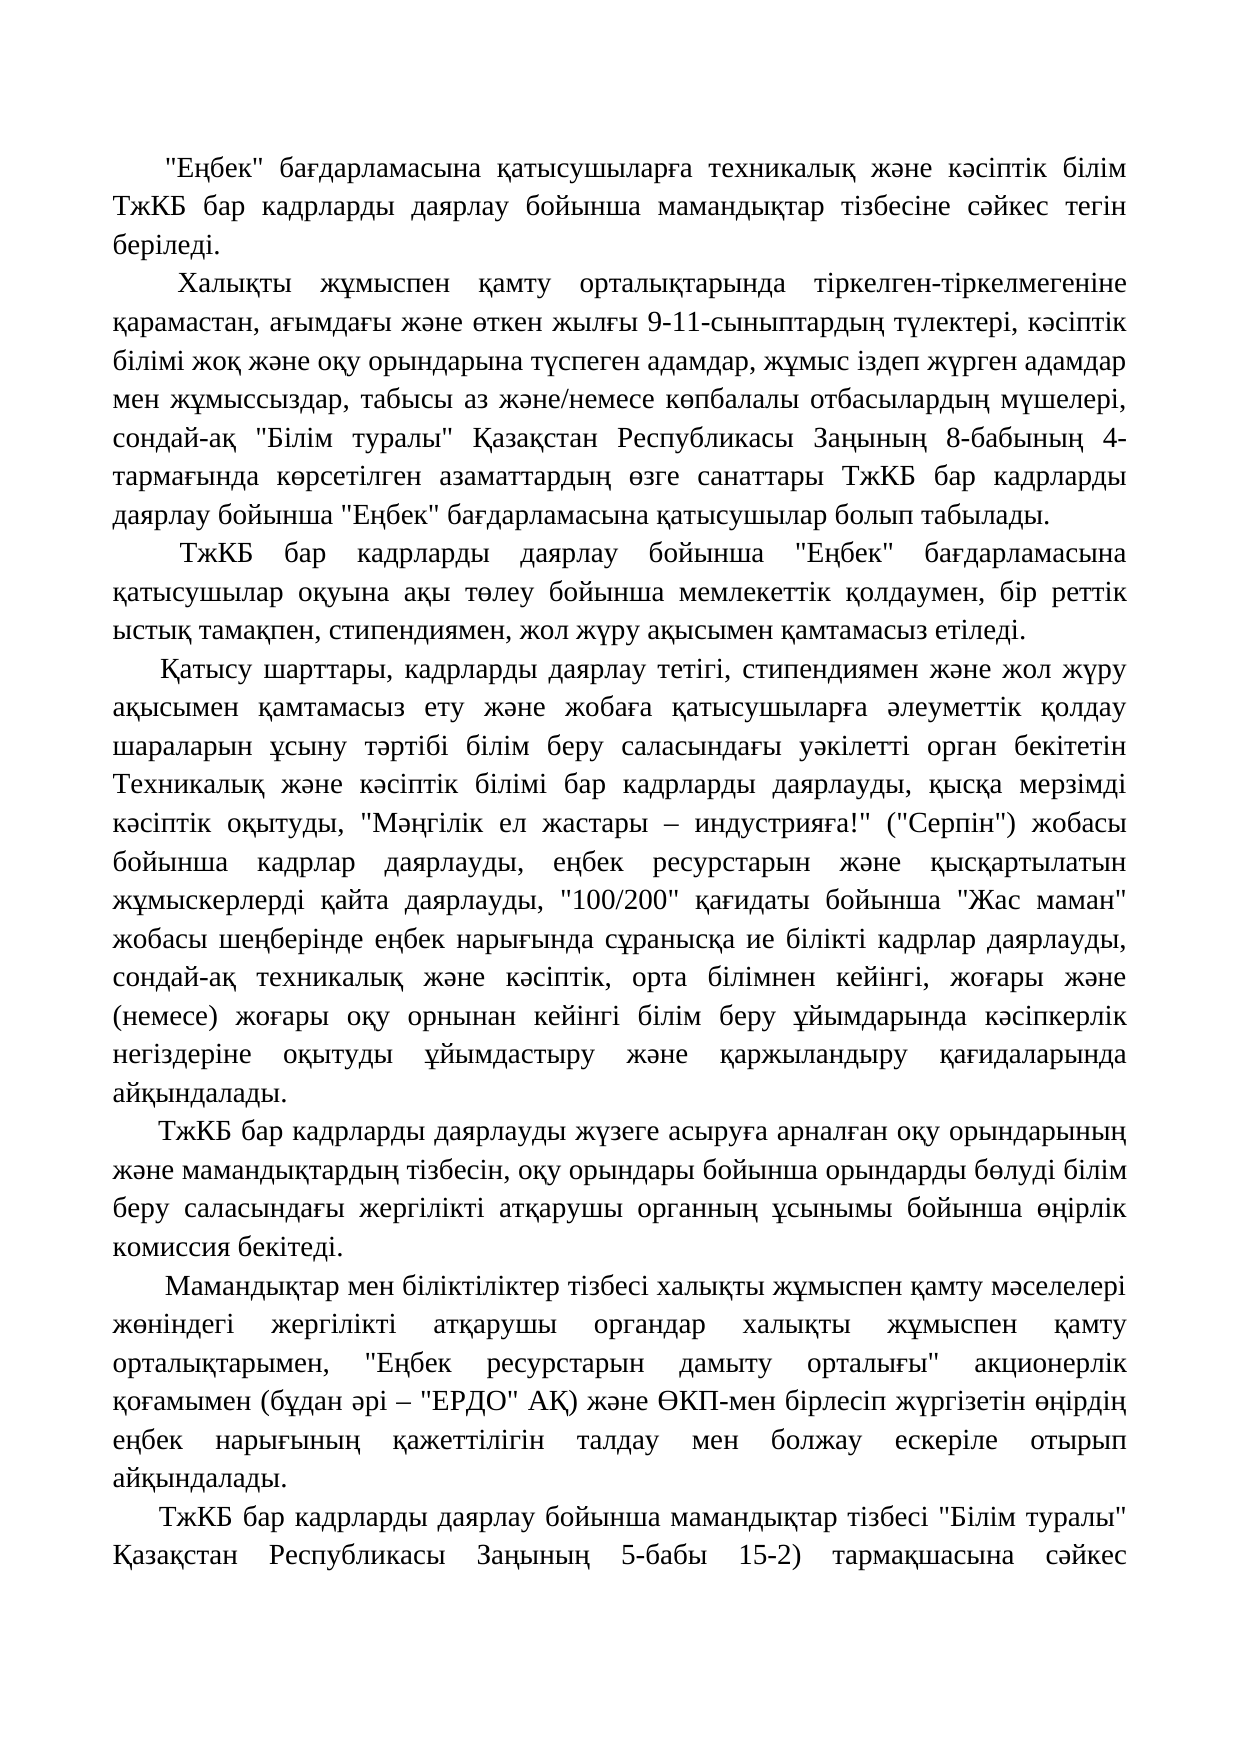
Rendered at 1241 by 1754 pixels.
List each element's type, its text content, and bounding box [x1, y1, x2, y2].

text Қатысу шарттары, кадрларды даярлау тетігі, стипендиямен және жол жүру ақысымен қамтамасыз ету және жобаға қатысушыларға әлеуметтік қолдау шараларын ұсыну тәртібі білім беру саласындағы уәкілетті орган бекітетін Техникалық және кәсіптік білімі бар кадрларды даярлауды, қысқа мерзімді кәсіптік оқытуды, "Мәңгілік ел жастары – индустрияға!" ("Серпін") жобасы бойынша кадрлар даярлауды, еңбек ресурстарын және қысқартылатын жұмыскерлерді қайта даярлауды, "100/200" қағидаты бойынша "Жас маман" жобасы шеңберінде еңбек нарығында сұранысқа ие білікті кадрлар даярлауды, сондай-ақ техникалық және кәсіптік, орта білімнен кейінгі, жоғары және (немесе) жоғары оқу орнынан кейінгі білім беру ұйымдарында кәсіпкерлік негіздеріне оқытуды ұйымдастыру және қаржыландыру қағидаларында айқындалады. [112, 651, 1128, 1108]
text Мамандықтар мен біліктіліктер тізбесі халықты жұмыспен қамту мәселелері жөніндегі жергілікті атқарушы органдар халықты жұмыспен қамту орталықтарымен, "Еңбек ресурстарын дамыту орталығы" акционерлік қоғамымен (бұдан әрі – "ЕРДО" АҚ) және ӨКП-мен бірлесіп жүргізетін өңірдің еңбек нарығының қажеттілігін талдау мен болжау ескеріле отырып айқындалады. [112, 1268, 1128, 1494]
text "Еңбек" бағдарламасына қатысушыларға техникалық және кәсіптік білім ТжКБ бар кадрларды даярлау бойынша мамандықтар тізбесіне сәйкес тегін беріледі. [112, 150, 1128, 261]
text ТжКБ бар кадрларды даярлауды жүзеге асыруға арналған оқу орындарының және мамандықтардың тізбесін, оқу орындары бойынша орындарды бөлуді білім беру саласындағы жергілікті атқарушы органның ұсынымы бойынша өңірлік комиссия бекітеді. [112, 1113, 1128, 1263]
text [112, 1499, 1128, 1571]
text Халықты жұмыспен қамту орталықтарында тіркелген-тіркелмегеніне қарамастан, ағымдағы және өткен жылғы 9-11-сыныптардың түлектері, кәсіптік білімі жоқ және оқу орындарына түспеген адамдар, жұмыс іздеп жүрген адамдар мен жұмыссыздар, табысы аз және/немесе көпбалалы отбасылардың мүшелері, сондай-ақ "Білім туралы" Қазақстан Республикасы Заңының 8-бабының 4-тармағында көрсетілген азаматтардың өзге санаттары ТжКБ бар кадрларды даярлау бойынша "Еңбек" бағдарламасына қатысушылар болып табылады. [112, 266, 1128, 530]
text ТжКБ бар кадрларды даярлау бойынша "Еңбек" бағдарламасына қатысушылар оқуына ақы төлеу бойынша мемлекеттік қолдаумен, бір реттік ыстық тамақпен, стипендиямен, жол жүру ақысымен қамтамасыз етіледі. [112, 535, 1128, 646]
